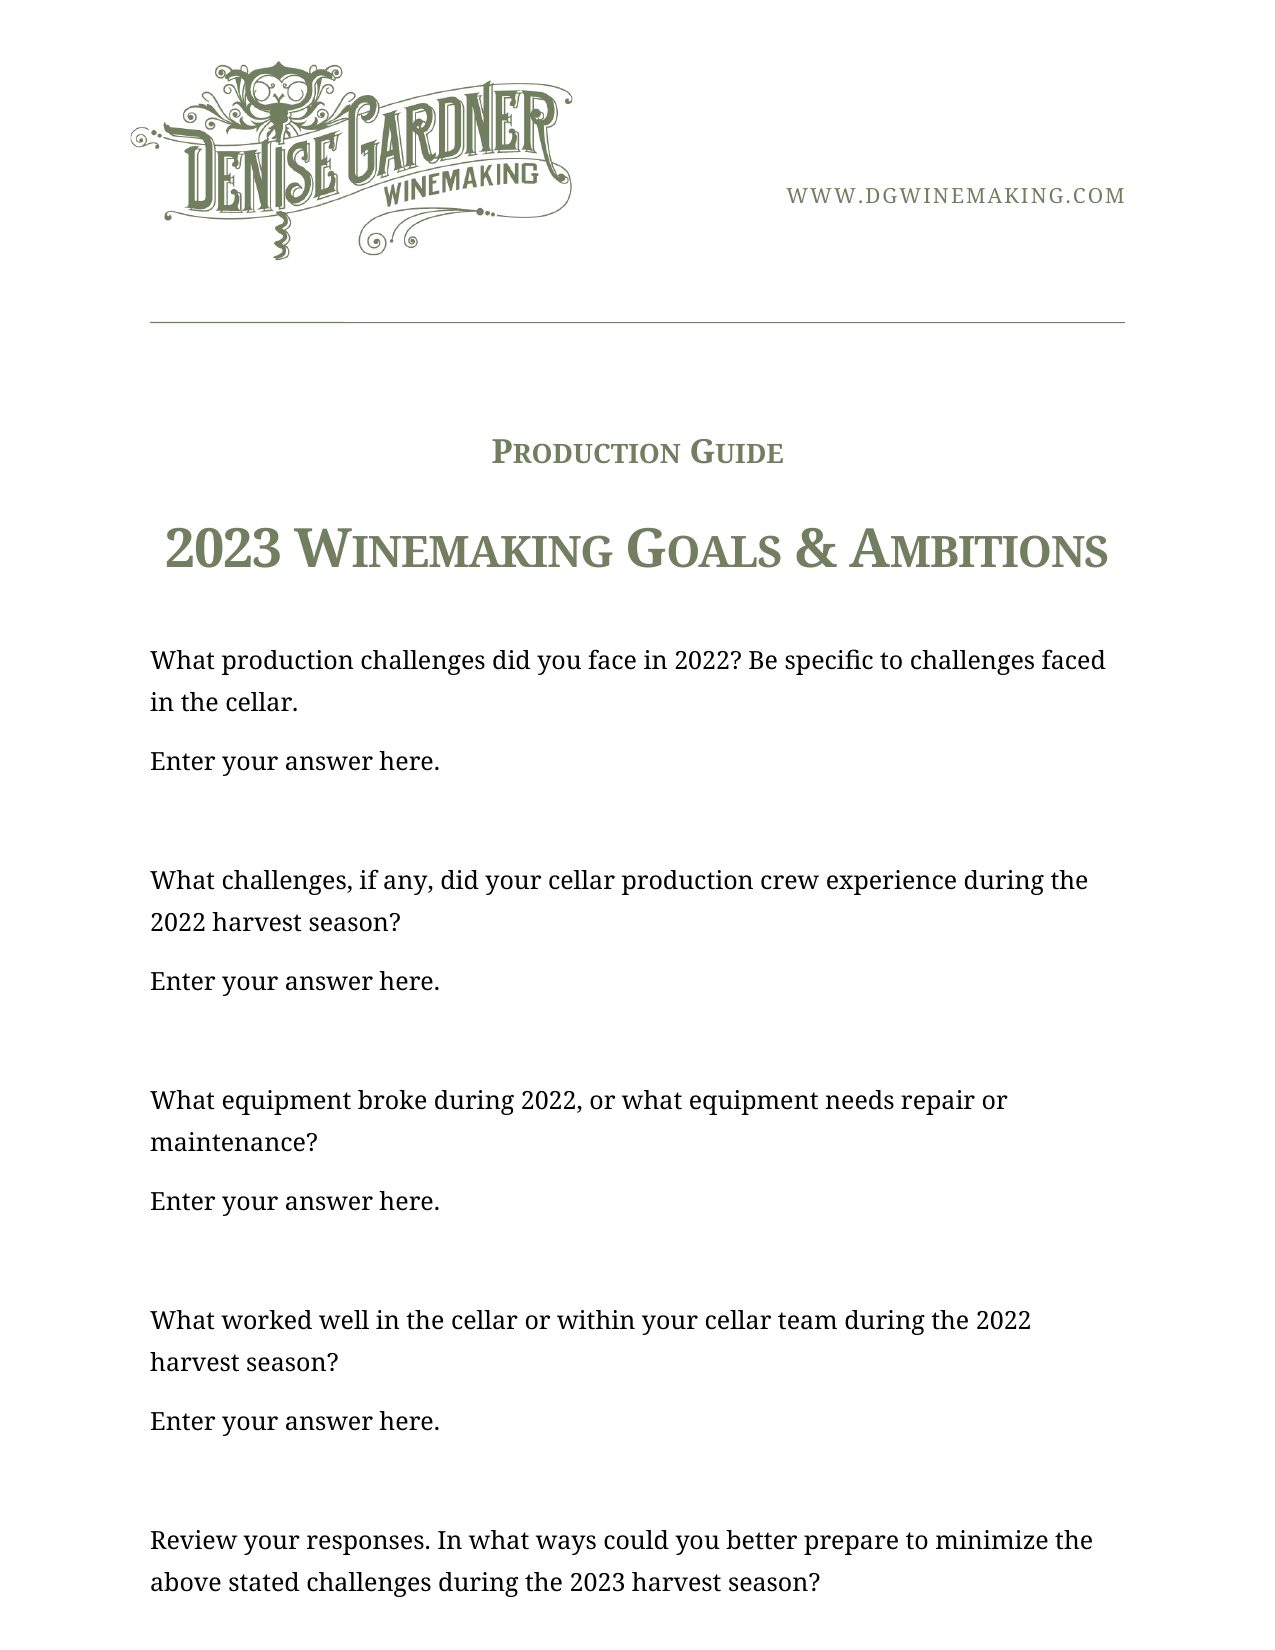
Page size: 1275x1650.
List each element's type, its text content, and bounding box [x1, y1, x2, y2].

text What equipment broke during 2022, or what equipment needs repair or maintenance? [150, 1082, 1125, 1159]
text What challenges, if any, did your cellar production crew experience during the 2022 harvest season? [150, 862, 1125, 939]
subtitle Production Guide [150, 428, 1125, 473]
text What worked well in the cellar or within your cellar team during the 2022 harvest season? [150, 1302, 1125, 1379]
picture [125, 56, 579, 264]
text Review your responses. In what ways could you better prepare to minimize the above stated challenges during the 2023 harvest season? [150, 1522, 1125, 1599]
text What production challenges did you face in 2022? Be specific to challenges faced in the cellar. [150, 642, 1125, 719]
title 2023 Winemaking Goals & Ambitions [150, 509, 1125, 583]
